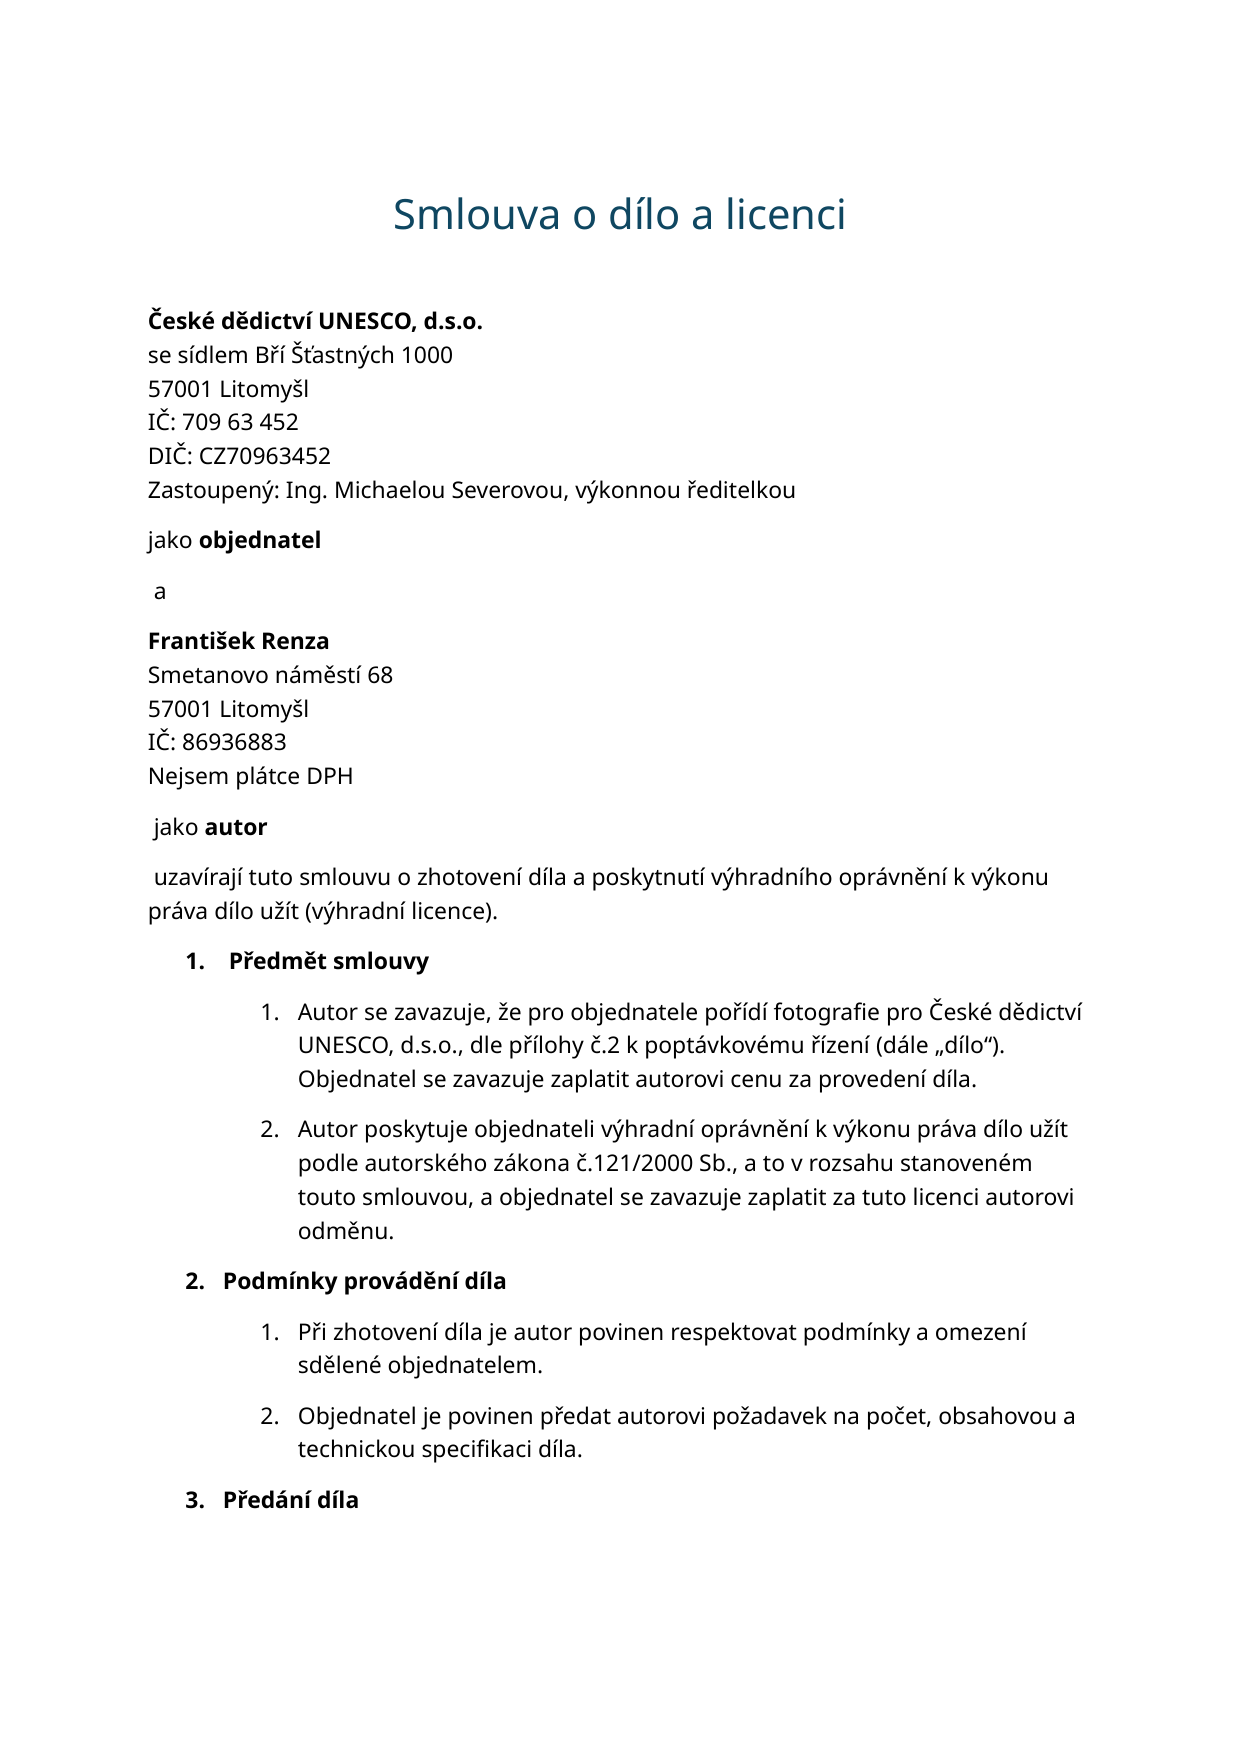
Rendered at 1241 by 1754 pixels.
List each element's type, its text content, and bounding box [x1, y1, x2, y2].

list Autor se zavazuje, že pro objednatele pořídí fotografie pro České dědictví UNESCO, d.s.o., dle přílohy č.2 k poptávkovému řízení (dále „dílo“). Objednatel se zavazuje zaplatit autorovi cenu za provedení díla. [260, 996, 1093, 1094]
text František Renza Smetanovo náměstí 68 57001 Litomyšl IČ: 86936883 Nejsem plátce DPH [148, 625, 1093, 791]
list Předání díla [185, 1484, 1093, 1515]
list Objednatel je povinen předat autorovi požadavek na počet, obsahovou a technickou specifikaci díla. [260, 1400, 1093, 1465]
subtitle Smlouva o dílo a licenci [148, 185, 1093, 242]
text jako autor [148, 811, 1093, 842]
text uzavírají tuto smlouvu o zhotovení díla a poskytnutí výhradního oprávnění k výkonu práva dílo užít (výhradní licence). [148, 861, 1093, 926]
list Autor poskytuje objednateli výhradní oprávnění k výkonu práva dílo užít podle autorského zákona č.121/2000 Sb., a to v rozsahu stanoveném touto smlouvou, a objednatel se zavazuje zaplatit za tuto licenci autorovi odměnu. [260, 1113, 1093, 1246]
text a [148, 575, 1093, 606]
list Předmět smlouvy [185, 945, 1093, 976]
list Podmínky provádění díla [185, 1265, 1093, 1296]
text jako objednatel [148, 524, 1093, 556]
list Při zhotovení díla je autor povinen respektovat podmínky a omezení sdělené objednatelem. [260, 1316, 1093, 1381]
text České dědictví UNESCO, d.s.o. se sídlem Bří Šťastných 1000 57001 Litomyšl IČ: 709 63 452 DIČ: CZ70963452 Zastoupený: Ing. Michaelou Severovou, výkonnou ředitelkou [148, 305, 1093, 505]
